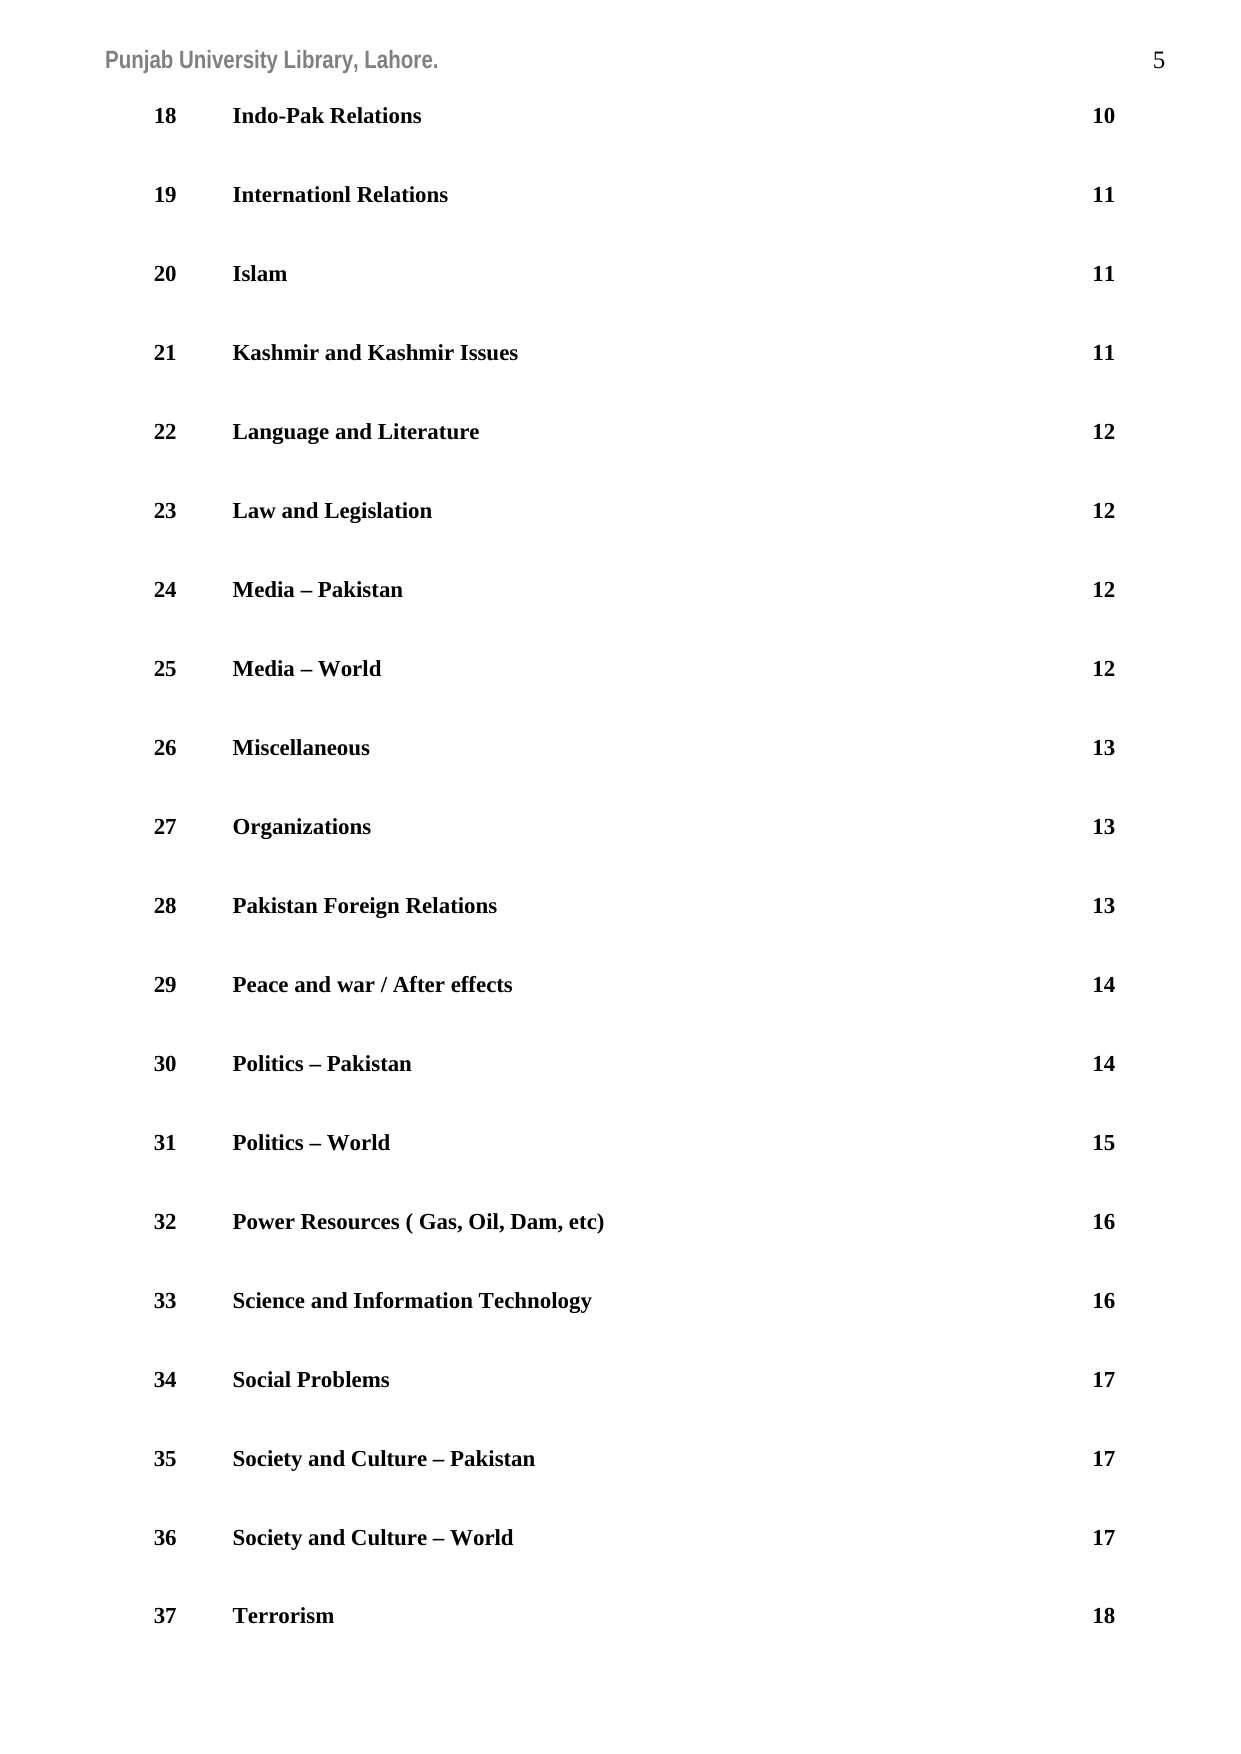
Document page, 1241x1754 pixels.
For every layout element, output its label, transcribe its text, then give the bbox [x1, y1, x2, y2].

table_cell [124, 260, 221, 339]
table_cell Media – World [221, 655, 1030, 734]
table_cell 12 [1030, 655, 1177, 734]
table_cell 11 [1030, 181, 1177, 260]
table_cell 12 [1030, 497, 1177, 576]
table_cell [124, 1445, 221, 1524]
table_cell Politics – Pakistan [221, 1050, 1030, 1129]
table_cell 13 [1030, 734, 1177, 813]
table_cell 14 [1030, 971, 1177, 1050]
table_cell Law and Legislation [221, 497, 1030, 576]
table_cell 13 [1030, 892, 1177, 971]
table_cell [124, 418, 221, 497]
table_cell Kashmir and Kashmir Issues [221, 339, 1030, 418]
table_cell 11 [1030, 260, 1177, 339]
table_cell 16 [1030, 1287, 1177, 1366]
table_cell [124, 892, 221, 971]
table_cell [124, 655, 221, 734]
table_cell [124, 1287, 221, 1366]
table_cell [124, 1129, 221, 1208]
table_cell [124, 339, 221, 418]
table_cell Society and Culture – Pakistan [221, 1445, 1030, 1524]
table_cell 12 [1030, 576, 1177, 655]
table_cell 15 [1030, 1129, 1177, 1208]
table_cell Peace and war / After effects [221, 971, 1030, 1050]
table_cell [124, 497, 221, 576]
table_cell Media – Pakistan [221, 576, 1030, 655]
table_cell [124, 1366, 221, 1445]
table_cell [124, 1524, 221, 1603]
table_cell 18 [1030, 1603, 1177, 1682]
table_cell [124, 971, 221, 1050]
table_cell [124, 734, 221, 813]
table_cell [124, 1208, 221, 1287]
table_cell 17 [1030, 1445, 1177, 1524]
table_cell Society and Culture – World [221, 1524, 1030, 1603]
table_cell Indo-Pak Relations [221, 103, 1030, 181]
table_cell 11 [1030, 339, 1177, 418]
table_cell [124, 576, 221, 655]
table_cell Language and Literature [221, 418, 1030, 497]
table_cell 10 [1030, 103, 1177, 181]
table_cell Science and Information Technology [221, 1287, 1030, 1366]
table_cell Internationl Relations [221, 181, 1030, 260]
table_cell Pakistan Foreign Relations [221, 892, 1030, 971]
table_cell [124, 1603, 221, 1682]
table_cell 13 [1030, 813, 1177, 892]
table_cell Terrorism [221, 1603, 1030, 1682]
table_cell Islam [221, 260, 1030, 339]
table_cell Politics – World [221, 1129, 1030, 1208]
table_cell 14 [1030, 1050, 1177, 1129]
table_cell 17 [1030, 1524, 1177, 1603]
table_cell 16 [1030, 1208, 1177, 1287]
table_cell [124, 103, 221, 181]
table_cell [124, 181, 221, 260]
table_cell Organizations [221, 813, 1030, 892]
table_cell Miscellaneous [221, 734, 1030, 813]
table_cell 12 [1030, 418, 1177, 497]
table_cell 17 [1030, 1366, 1177, 1445]
table_cell [124, 813, 221, 892]
table_cell Social Problems [221, 1366, 1030, 1445]
table_cell [124, 1050, 221, 1129]
table_cell Power Resources ( Gas, Oil, Dam, etc) [221, 1208, 1030, 1287]
